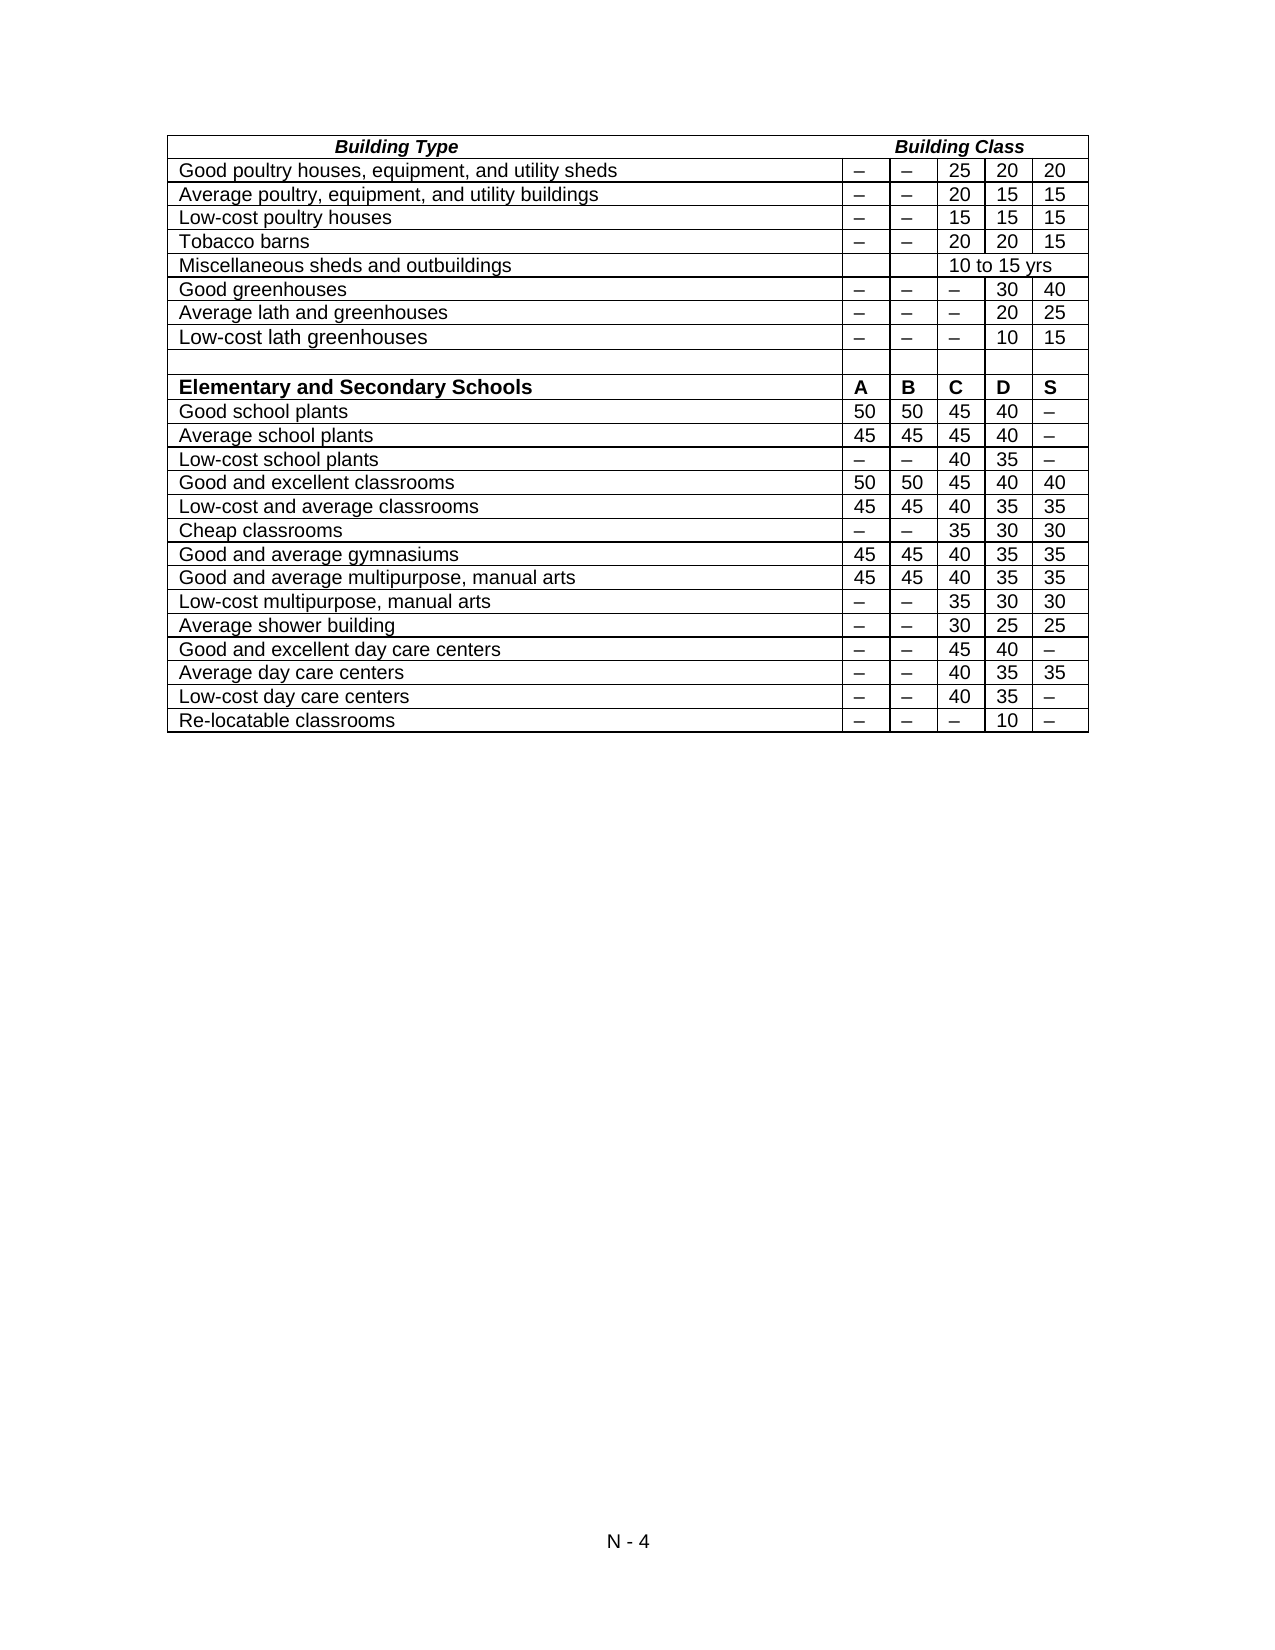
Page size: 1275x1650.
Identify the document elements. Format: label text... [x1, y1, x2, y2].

table_cell 45 [938, 471, 984, 494]
table_cell 35 [1033, 495, 1088, 518]
table_cell Elementary and Secondary Schools [168, 375, 842, 399]
table_cell Average school plants [168, 424, 842, 446]
table_cell Good and excellent day care centers [168, 638, 842, 660]
table_cell Miscellaneous sheds and outbuildings [168, 254, 842, 276]
table_cell 45 [938, 424, 984, 446]
table_cell – [938, 709, 984, 731]
table_cell – [891, 206, 937, 229]
table_cell 30 [938, 614, 984, 636]
table_cell – [843, 709, 889, 731]
table_cell [168, 350, 842, 374]
table_cell [1033, 350, 1088, 374]
table_cell 15 [1033, 206, 1088, 229]
table_cell 40 [986, 400, 1032, 423]
table_cell 45 [843, 424, 889, 446]
table_cell 20 [986, 159, 1032, 181]
table_cell 20 [986, 301, 1032, 324]
table_cell 35 [986, 685, 1032, 708]
table_cell Good and excellent classrooms [168, 471, 842, 494]
table_cell – [1033, 638, 1088, 660]
table_cell 40 [986, 638, 1032, 660]
table_cell 15 [986, 183, 1032, 205]
table_cell 20 [938, 183, 984, 205]
table_cell 40 [938, 448, 984, 470]
table_cell 15 [1033, 325, 1088, 349]
table_cell – [891, 661, 937, 684]
table_cell C [938, 375, 984, 399]
table_cell 25 [1033, 614, 1088, 636]
table_cell – [891, 709, 937, 731]
table_cell Re-locatable classrooms [168, 709, 842, 731]
table_cell 50 [891, 471, 937, 494]
table_cell Low-cost poultry houses [168, 206, 842, 229]
table_cell 45 [843, 495, 889, 518]
table_cell 20 [1033, 159, 1088, 181]
table_cell – [1033, 685, 1088, 708]
table_cell – [891, 278, 937, 300]
table_cell – [891, 614, 937, 636]
table_cell Low-cost lath greenhouses [168, 325, 842, 349]
table_cell 10 [986, 325, 1032, 349]
table_cell – [843, 519, 889, 541]
table_cell 15 [938, 206, 984, 229]
table_cell [891, 254, 937, 276]
table_cell 15 [1033, 230, 1088, 253]
table_cell – [1033, 448, 1088, 470]
table_cell 40 [986, 471, 1032, 494]
table_cell Low-cost day care centers [168, 685, 842, 708]
table_cell 35 [986, 543, 1032, 565]
table_cell – [843, 206, 889, 229]
table_cell A [843, 375, 889, 399]
table_cell – [938, 325, 984, 349]
table_cell – [891, 685, 937, 708]
table_cell – [891, 159, 937, 181]
table_cell 35 [986, 448, 1032, 470]
table_cell 40 [986, 424, 1032, 446]
table_cell 30 [986, 278, 1032, 300]
table_cell Average day care centers [168, 661, 842, 684]
table_cell – [843, 325, 889, 349]
table_cell [891, 350, 937, 374]
table_cell – [843, 614, 889, 636]
table_cell 45 [843, 543, 889, 565]
table_cell – [891, 519, 937, 541]
table_cell – [891, 325, 937, 349]
table_cell – [843, 685, 889, 708]
table_cell – [891, 638, 937, 660]
table_cell 25 [986, 614, 1032, 636]
table_cell Average lath and greenhouses [168, 301, 842, 324]
table_cell 40 [1033, 278, 1088, 300]
table_cell 40 [938, 566, 984, 589]
table_cell 35 [1033, 661, 1088, 684]
table_cell Tobacco barns [168, 230, 842, 253]
table_cell – [891, 301, 937, 324]
table_cell 35 [938, 519, 984, 541]
table_cell 40 [938, 661, 984, 684]
table_cell Cheap classrooms [168, 519, 842, 541]
table_cell 45 [891, 543, 937, 565]
table_cell – [843, 301, 889, 324]
table_cell – [1033, 709, 1088, 731]
table_cell 50 [891, 400, 937, 423]
table_cell – [938, 278, 984, 300]
table_cell – [843, 590, 889, 613]
table_cell 30 [1033, 590, 1088, 613]
table_cell Average shower building [168, 614, 842, 636]
table_cell 45 [938, 400, 984, 423]
table_cell 50 [843, 471, 889, 494]
table_cell Average poultry, equipment, and utility buildings [168, 183, 842, 205]
table_cell – [938, 301, 984, 324]
table_cell – [843, 183, 889, 205]
table_cell – [843, 661, 889, 684]
table_cell – [891, 590, 937, 613]
table_cell D [986, 375, 1032, 399]
table_cell 10 to 15 yrs [938, 254, 1088, 276]
table_cell 40 [938, 495, 984, 518]
table_cell Low-cost school plants [168, 448, 842, 470]
table_cell – [891, 183, 937, 205]
table_cell 45 [891, 495, 937, 518]
table_cell 15 [1033, 183, 1088, 205]
table_cell – [843, 638, 889, 660]
table_cell 35 [986, 661, 1032, 684]
table_cell Good and average gymnasiums [168, 543, 842, 565]
table_cell 35 [938, 590, 984, 613]
table_cell – [891, 448, 937, 470]
table_cell 40 [938, 685, 984, 708]
table_cell 30 [1033, 519, 1088, 541]
table_cell 35 [986, 566, 1032, 589]
table_cell 10 [986, 709, 1032, 731]
table_cell B [891, 375, 937, 399]
table_cell 45 [891, 566, 937, 589]
table_header Building Type Building Class [168, 136, 1088, 158]
table_cell – [1033, 424, 1088, 446]
table_cell 30 [986, 519, 1032, 541]
table_cell 25 [1033, 301, 1088, 324]
table_cell 50 [843, 400, 889, 423]
table_cell 35 [986, 495, 1032, 518]
table_cell Good and average multipurpose, manual arts [168, 566, 842, 589]
table_cell 40 [1033, 471, 1088, 494]
table_cell 25 [938, 159, 984, 181]
table_cell – [843, 230, 889, 253]
table_cell – [843, 159, 889, 181]
table_cell 45 [938, 638, 984, 660]
table_cell 45 [891, 424, 937, 446]
table_cell 35 [1033, 566, 1088, 589]
table_cell S [1033, 375, 1088, 399]
table_cell [843, 254, 889, 276]
table_cell [986, 350, 1032, 374]
table_cell 15 [986, 206, 1032, 229]
table_cell Good greenhouses [168, 278, 842, 300]
table_cell 20 [986, 230, 1032, 253]
table_cell 45 [843, 566, 889, 589]
table_cell – [843, 278, 889, 300]
table_cell 30 [986, 590, 1032, 613]
table_cell [843, 350, 889, 374]
table_cell 35 [1033, 543, 1088, 565]
table_cell Low-cost multipurpose, manual arts [168, 590, 842, 613]
table_cell [938, 350, 984, 374]
table_cell – [891, 230, 937, 253]
table_cell Good school plants [168, 400, 842, 423]
table_cell – [843, 448, 889, 470]
table_cell Good poultry houses, equipment, and utility sheds [168, 159, 842, 181]
table_cell Low-cost and average classrooms [168, 495, 842, 518]
table_cell – [1033, 400, 1088, 423]
table_cell 40 [938, 543, 984, 565]
table_cell 20 [938, 230, 984, 253]
